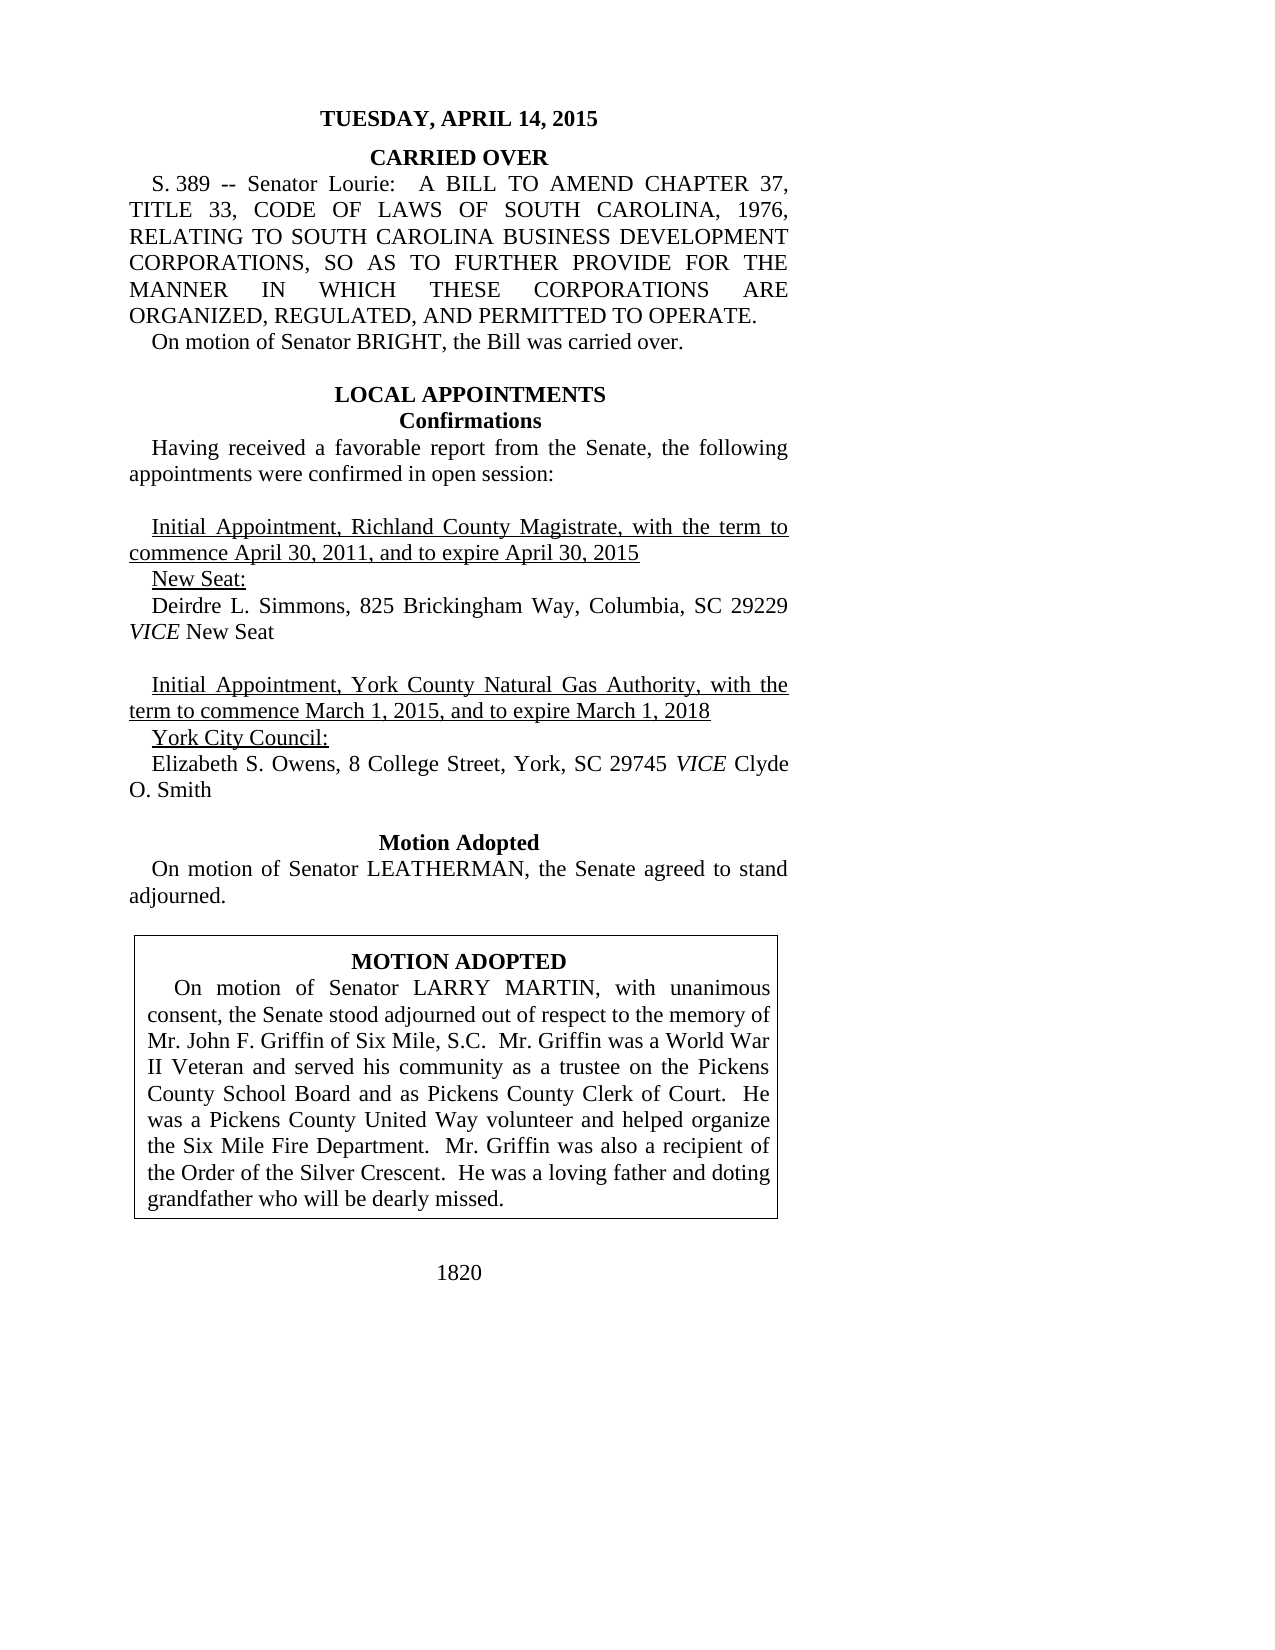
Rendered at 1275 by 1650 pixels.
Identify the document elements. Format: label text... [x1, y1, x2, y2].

text Deirdre L. Simmons, 825 Brickingham Way, Columbia, SC 29229 VICE New Seat [129, 592, 789, 644]
text On motion of Senator LEATHERMAN, the Senate agreed to stand adjourned. [129, 855, 789, 908]
text New Seat: [129, 566, 789, 592]
text Motion Adopted [129, 829, 789, 855]
text Confirmations [129, 407, 789, 434]
text Initial Appointment, York County Natural Gas Authority, with the term to commence March 1, 2015, and to expire March 1, 2018 [129, 671, 789, 724]
text Elizabeth S. Owens, 8 College Street, York, SC 29745 VICE Clyde O. Smith [129, 750, 789, 803]
text Having received a favorable report from the Senate, the following appointments were confirmed in open session: [129, 434, 789, 486]
text York City Council: [129, 724, 789, 750]
text CARRIED OVER [129, 144, 789, 170]
text LOCAL APPOINTMENTS [129, 381, 789, 407]
text MOTION ADOPTED [135, 936, 777, 961]
text Initial Appointment, Richland County Magistrate, with the term to commence April 30, 2011, and to expire April 30, 2015 [129, 513, 789, 566]
text On motion of Senator LARRY MARTIN, with unanimous consent, the Senate stood adjourned out of respect to the memory of Mr. John F. Griffin of Six Mile, S.C. Mr. Griffin was a World War II Veteran and served his community as a trustee on the Pickens County School Board and as Pickens County Clerk of Court. He was a Pickens County United Way volunteer and helped organize the Six Mile Fire Department. Mr. Griffin was also a recipient of the Order of the Silver Crescent. He was a loving father and doting grandfather who will be dearly missed. [135, 961, 777, 1218]
text On motion of Senator BRIGHT, the Bill was carried over. [129, 328, 789, 355]
text S. 389 -- Senator Lourie: A BILL TO AMEND CHAPTER 37, TITLE 33, CODE OF LAWS OF SOUTH CAROLINA, 1976, RELATING TO SOUTH CAROLINA BUSINESS DEVELOPMENT CORPORATIONS, SO AS TO FURTHER PROVIDE FOR THE MANNER IN WHICH THESE CORPORATIONS ARE ORGANIZED, REGULATED, AND PERMITTED TO OPERATE. [129, 170, 789, 328]
